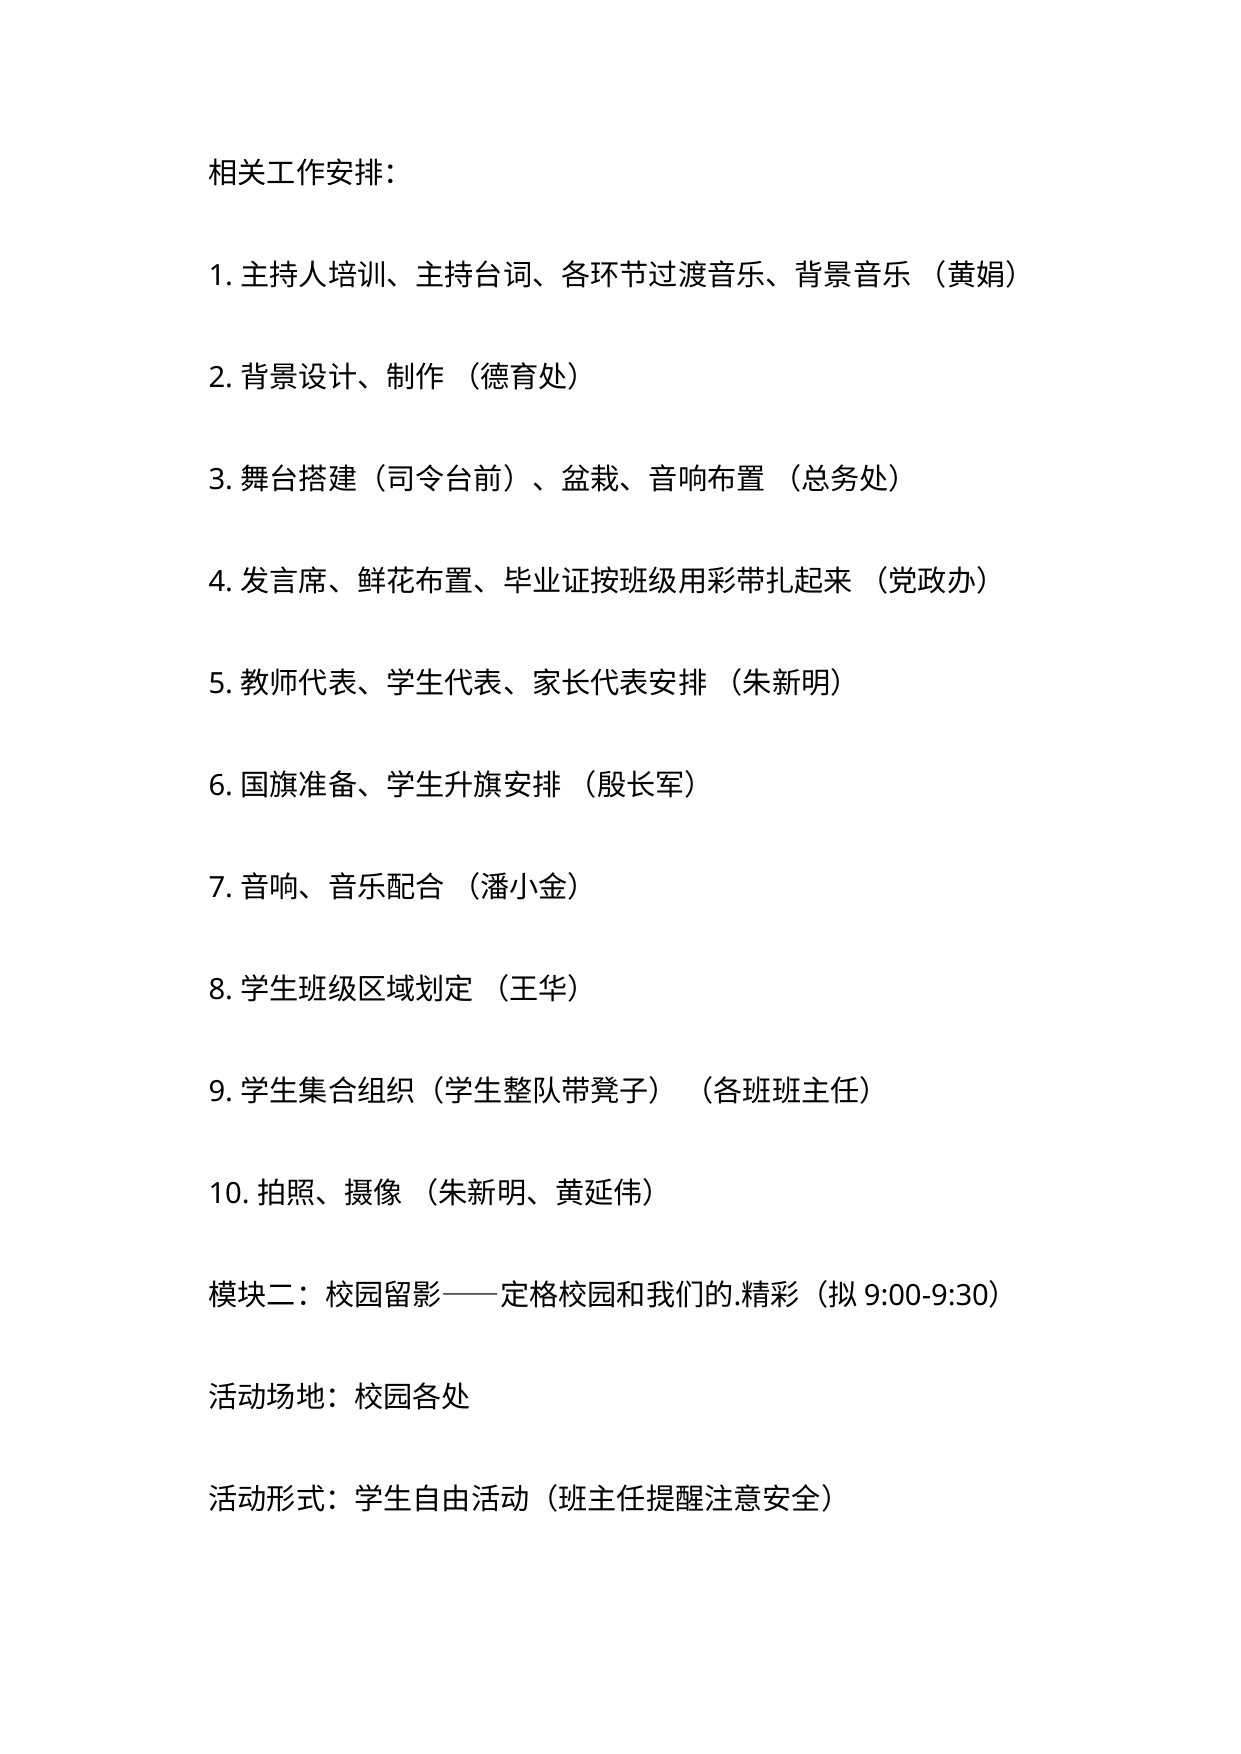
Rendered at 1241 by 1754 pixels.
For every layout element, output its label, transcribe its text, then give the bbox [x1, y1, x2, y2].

text 6. 国旗准备、学生升旗安排 （殷长军） [150, 762, 1090, 804]
text 2. 背景设计、制作 （德育处） [150, 354, 1090, 396]
text 9. 学生集合组织（学生整队带凳子） （各班班主任） [150, 1068, 1090, 1110]
text 10. 拍照、摄像 （朱新明、黄延伟） [150, 1169, 1090, 1212]
text 相关工作安排： [150, 150, 1090, 192]
text 4. 发言席、鲜花布置、毕业证按班级用彩带扎起来 （党政办） [150, 558, 1090, 600]
text 5. 教师代表、学生代表、家长代表安排 （朱新明） [150, 660, 1090, 702]
text 活动形式：学生自由活动（班主任提醒注意安全） [150, 1475, 1090, 1518]
text 7. 音响、音乐配合 （潘小金） [150, 864, 1090, 906]
text 3. 舞台搭建（司令台前）、盆栽、音响布置 （总务处） [150, 456, 1090, 498]
text 1. 主持人培训、主持台词、各环节过渡音乐、背景音乐 （黄娟） [150, 252, 1090, 294]
text 活动场地：校园各处 [150, 1373, 1090, 1416]
text 8. 学生班级区域划定 （王华） [150, 966, 1090, 1008]
text 模块二：校园留影――定格校园和我们的.精彩（拟9:00-9:30） [150, 1272, 1090, 1314]
